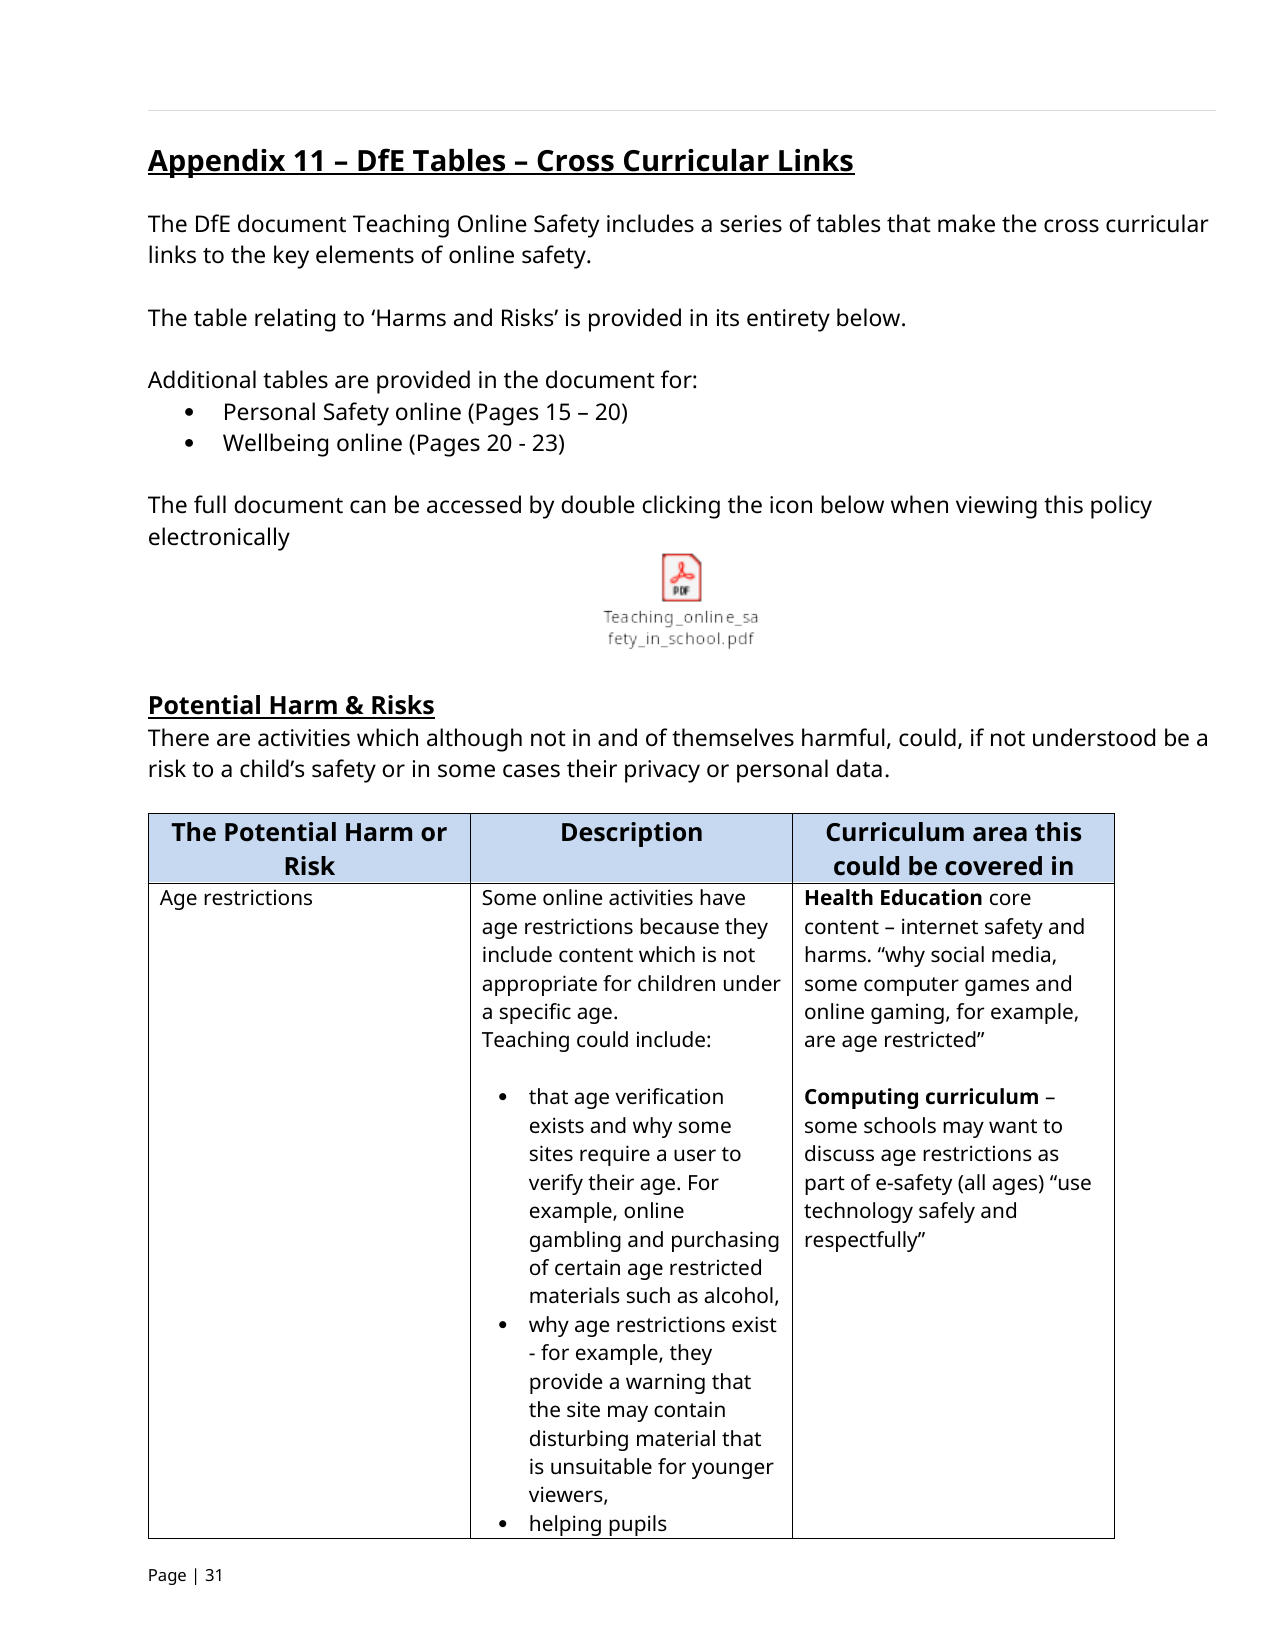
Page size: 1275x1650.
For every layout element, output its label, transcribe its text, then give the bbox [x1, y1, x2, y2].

list Personal Safety online (Pages 15 – 20) [185, 396, 1216, 427]
subtitle Appendix 11 – DfE Tables – Cross Curricular Links [148, 140, 1216, 179]
text Additional tables are provided in the document for: [148, 364, 1216, 396]
table_header The Potential Harm or Risk [149, 814, 470, 882]
text The full document can be accessed by double clicking the icon below when viewing this policy electronically [148, 489, 1216, 552]
subtitle Potential Harm & Risks [148, 688, 1216, 722]
table_header Curriculum area this could be covered in [793, 814, 1114, 882]
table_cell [793, 884, 1114, 1537]
text The DfE document Teaching Online Safety includes a series of tables that make the cross curricular links to the key elements of online safety. [148, 208, 1216, 271]
table_cell Age restrictions [149, 884, 470, 1537]
table_header Description [471, 814, 792, 882]
text The table relating to ‘Harms and Risks’ is provided in its entirety below. [148, 302, 1216, 333]
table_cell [471, 884, 792, 1537]
text There are activities which although not in and of themselves harmful, could, if not understood be a risk to a child’s safety or in some cases their privacy or personal data. [148, 722, 1216, 784]
list Wellbeing online (Pages 20 - 23) [185, 427, 1216, 458]
